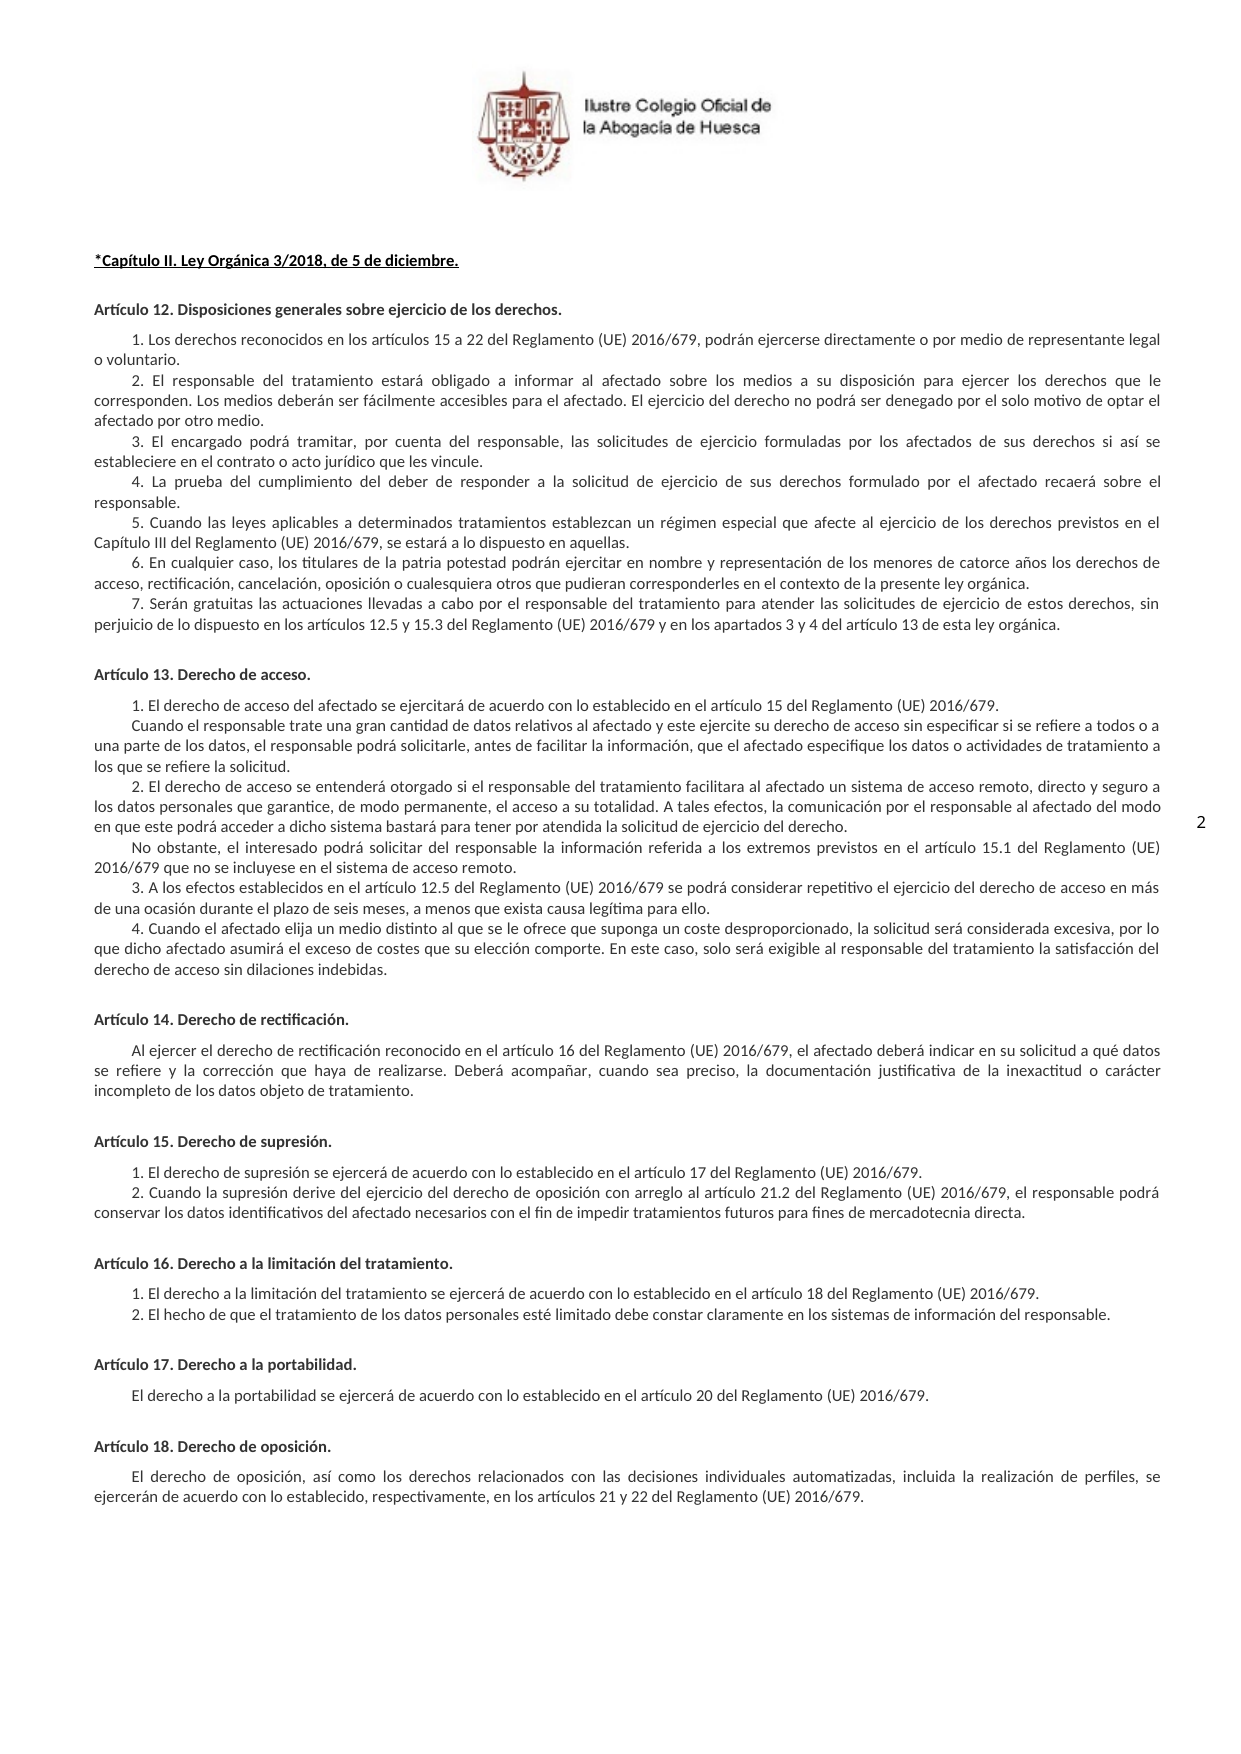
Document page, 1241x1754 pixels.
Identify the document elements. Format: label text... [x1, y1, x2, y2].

text 2. El derecho de acceso se entenderá otorgado si el responsable del tratamiento facilitara al afectado un sistema de acceso remoto, directo y seguro a los datos personales que garantice, de modo permanente, el acceso a su totalidad. A tales efectos, la comunicación por el responsable al afectado del modo en que este podrá acceder a dicho sistema bastará para tener por atendida la solicitud de ejercicio del derecho. [94, 776, 1162, 837]
text 1. El derecho a la limitación del tratamiento se ejercerá de acuerdo con lo establecido en el artículo 18 del Reglamento (UE) 2016/679. [94, 1284, 1162, 1304]
text 7. Serán gratuitas las actuaciones llevadas a cabo por el responsable del tratamiento para atender las solicitudes de ejercicio de estos derechos, sin perjuicio de lo dispuesto en los artículos 12.5 y 15.3 del Reglamento (UE) 2016/679 y en los apartados 3 y 4 del artículo 13 de esta ley orgánica. [94, 593, 1162, 634]
text El derecho a la portabilidad se ejercerá de acuerdo con lo establecido en el artículo 20 del Reglamento (UE) 2016/679. [94, 1385, 1162, 1405]
text 1. El derecho de supresión se ejercerá de acuerdo con lo establecido en el artículo 17 del Reglamento (UE) 2016/679. [94, 1162, 1162, 1182]
text El derecho de oposición, así como los derechos relacionados con las decisiones individuales automatizadas, incluida la realización de perfiles, se ejercerán de acuerdo con lo establecido, respectivamente, en los artículos 21 y 22 del Reglamento (UE) 2016/679. [94, 1466, 1162, 1507]
text 3. El encargado podrá tramitar, por cuenta del responsable, las solicitudes de ejercicio formuladas por los afectados de sus derechos si así se estableciere en el contrato o acto jurídico que les vincule. [94, 431, 1162, 472]
text 1. Los derechos reconocidos en los artículos 15 a 22 del Reglamento (UE) 2016/679, podrán ejercerse directamente o por medio de representante legal o voluntario. [94, 329, 1162, 370]
subtitle Artículo 16. Derecho a la limitación del tratamiento. [94, 1253, 1162, 1273]
subtitle Artículo 17. Derecho a la portabilidad. [94, 1355, 1162, 1375]
subtitle Artículo 18. Derecho de oposición. [94, 1436, 1162, 1456]
subtitle Artículo 15. Derecho de supresión. [94, 1131, 1162, 1152]
text 3. A los efectos establecidos en el artículo 12.5 del Reglamento (UE) 2016/679 se podrá considerar repetitivo el ejercicio del derecho de acceso en más de una ocasión durante el plazo de seis meses, a menos que exista causa legítima para ello. [94, 878, 1162, 918]
text 1. El derecho de acceso del afectado se ejercitará de acuerdo con lo establecido en el artículo 15 del Reglamento (UE) 2016/679. [94, 695, 1162, 715]
text 5. Cuando las leyes aplicables a determinados tratamientos establezcan un régimen especial que afecte al ejercicio de los derechos previstos en el Capítulo III del Reglamento (UE) 2016/679, se estará a lo dispuesto en aquellas. [94, 512, 1162, 553]
subtitle Artículo 14. Derecho de rectificación. [94, 1010, 1162, 1030]
text Al ejercer el derecho de rectificación reconocido en el artículo 16 del Reglamento (UE) 2016/679, el afectado deberá indicar en su solicitud a qué datos se refiere y la corrección que haya de realizarse. Deberá acompañar, cuando sea preciso, la documentación justificativa de la inexactitud o carácter incompleto de los datos objeto de tratamiento. [94, 1040, 1162, 1101]
text 2. Cuando la supresión derive del ejercicio del derecho de oposición con arreglo al artículo 21.2 del Reglamento (UE) 2016/679, el responsable podrá conservar los datos identificativos del afectado necesarios con el fin de impedir tratamientos futuros para fines de mercadotecnia directa. [94, 1182, 1162, 1223]
text Cuando el responsable trate una gran cantidad de datos relativos al afectado y este ejercite su derecho de acceso sin especificar si se refiere a todos o a una parte de los datos, el responsable podrá solicitarle, antes de facilitar la información, que el afectado especifique los datos o actividades de tratamiento a los que se refiere la solicitud. [94, 715, 1162, 776]
subtitle Artículo 12. Disposiciones generales sobre ejercicio de los derechos. [94, 299, 1162, 319]
picture [471, 53, 785, 191]
text No obstante, el interesado podrá solicitar del responsable la información referida a los extremos previstos en el artículo 15.1 del Reglamento (UE) 2016/679 que no se incluyese en el sistema de acceso remoto. [94, 837, 1162, 878]
text 2. El responsable del tratamiento estará obligado a informar al afectado sobre los medios a su disposición para ejercer los derechos que le corresponden. Los medios deberán ser fácilmente accesibles para el afectado. El ejercicio del derecho no podrá ser denegado por el solo motivo de optar el afectado por otro medio. [94, 370, 1162, 431]
text 2. El hecho de que el tratamiento de los datos personales esté limitado debe constar claramente en los sistemas de información del responsable. [94, 1304, 1162, 1324]
text 4. La prueba del cumplimiento del deber de responder a la solicitud de ejercicio de sus derechos formulado por el afectado recaerá sobre el responsable. [94, 472, 1162, 512]
subtitle Artículo 13. Derecho de acceso. [94, 664, 1162, 685]
text *Capítulo II. Ley Orgánica 3/2018, de 5 de diciembre. [94, 250, 1162, 270]
text 6. En cualquier caso, los titulares de la patria potestad podrán ejercitar en nombre y representación de los menores de catorce años los derechos de acceso, rectificación, cancelación, oposición o cualesquiera otros que pudieran corresponderles en el contexto de la presente ley orgánica. [94, 553, 1162, 593]
text 4. Cuando el afectado elija un medio distinto al que se le ofrece que suponga un coste desproporcionado, la solicitud será considerada excesiva, por lo que dicho afectado asumirá el exceso de costes que su elección comporte. En este caso, solo será exigible al responsable del tratamiento la satisfacción del derecho de acceso sin dilaciones indebidas. [94, 918, 1162, 979]
